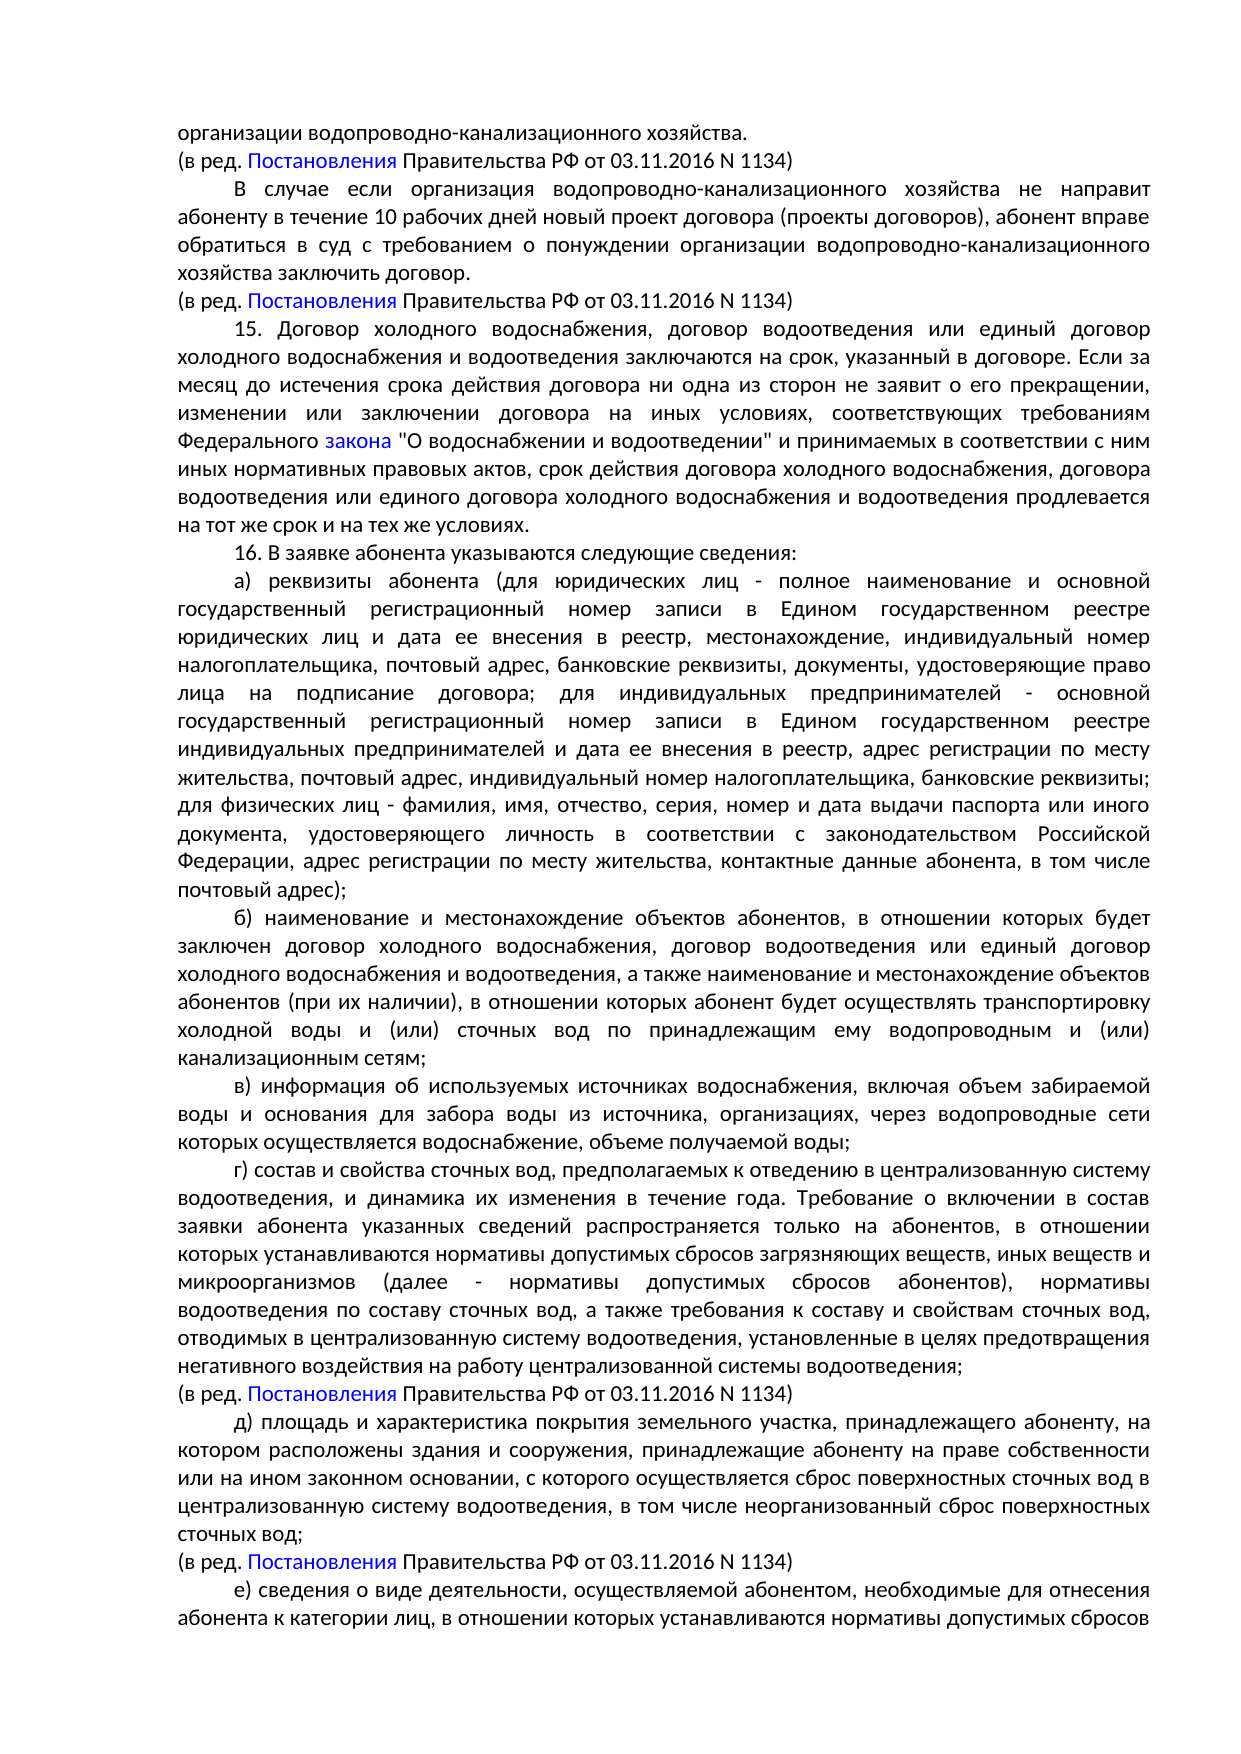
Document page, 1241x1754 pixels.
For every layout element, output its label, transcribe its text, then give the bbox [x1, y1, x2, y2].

text (в ред. Постановления Правительства РФ от 03.11.2016 N 1134) [177, 146, 1152, 174]
text (в ред. Постановления Правительства РФ от 03.11.2016 N 1134) [177, 286, 1152, 314]
text б) наименование и местонахождение объектов абонентов, в отношении которых будет заключен договор холодного водоснабжения, договор водоотведения или единый договор холодного водоснабжения и водоотведения, а также наименование и местонахождение объектов абонентов (при их наличии), в отношении которых абонент будет осуществлять транспортировку холодной воды и (или) сточных вод по принадлежащим ему водопроводным и (или) канализационным сетям; [177, 903, 1152, 1071]
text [177, 1575, 1152, 1631]
text г) состав и свойства сточных вод, предполагаемых к отведению в централизованную систему водоотведения, и динамика их изменения в течение года. Требование о включении в состав заявки абонента указанных сведений распространяется только на абонентов, в отношении которых устанавливаются нормативы допустимых сбросов загрязняющих веществ, иных веществ и микроорганизмов (далее - нормативы допустимых сбросов абонентов), нормативы водоотведения по составу сточных вод, а также требования к составу и свойствам сточных вод, отводимых в централизованную систему водоотведения, установленные в целях предотвращения негативного воздействия на работу централизованной системы водоотведения; [177, 1155, 1152, 1379]
text в) информация об используемых источниках водоснабжения, включая объем забираемой воды и основания для забора воды из источника, организациях, через водопроводные сети которых осуществляется водоснабжение, объеме получаемой воды; [177, 1071, 1152, 1155]
text В случае если организация водопроводно-канализационного хозяйства не направит абоненту в течение 10 рабочих дней новый проект договора (проекты договоров), абонент вправе обратиться в суд с требованием о понуждении организации водопроводно-канализационного хозяйства заключить договор. [177, 174, 1152, 286]
text а) реквизиты абонента (для юридических лиц - полное наименование и основной государственный регистрационный номер записи в Едином государственном реестре юридических лиц и дата ее внесения в реестр, местонахождение, индивидуальный номер налогоплательщика, почтовый адрес, банковские реквизиты, документы, удостоверяющие право лица на подписание договора; для индивидуальных предпринимателей - основной государственный регистрационный номер записи в Едином государственном реестре индивидуальных предпринимателей и дата ее внесения в реестр, адрес регистрации по месту жительства, почтовый адрес, индивидуальный номер налогоплательщика, банковские реквизиты; для физических лиц - фамилия, имя, отчество, серия, номер и дата выдачи паспорта или иного документа, удостоверяющего личность в соответствии с законодательством Российской Федерации, адрес регистрации по месту жительства, контактные данные абонента, в том числе почтовый адрес); [177, 566, 1152, 903]
text 15. Договор холодного водоснабжения, договор водоотведения или единый договор холодного водоснабжения и водоотведения заключаются на срок, указанный в договоре. Если за месяц до истечения срока действия договора ни одна из сторон не заявит о его прекращении, изменении или заключении договора на иных условиях, соответствующих требованиям Федерального закона "О водоснабжении и водоотведении" и принимаемых в соответствии с ним иных нормативных правовых актов, срок действия договора холодного водоснабжения, договора водоотведения или единого договора холодного водоснабжения и водоотведения продлевается на тот же срок и на тех же условиях. [177, 314, 1152, 538]
text д) площадь и характеристика покрытия земельного участка, принадлежащего абоненту, на котором расположены здания и сооружения, принадлежащие абоненту на праве собственности или на ином законном основании, с которого осуществляется сброс поверхностных сточных вод в централизованную систему водоотведения, в том числе неорганизованный сброс поверхностных сточных вод; [177, 1407, 1152, 1547]
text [177, 118, 1152, 146]
text (в ред. Постановления Правительства РФ от 03.11.2016 N 1134) [177, 1379, 1152, 1407]
text 16. В заявке абонента указываются следующие сведения: [177, 538, 1152, 566]
text (в ред. Постановления Правительства РФ от 03.11.2016 N 1134) [177, 1547, 1152, 1575]
